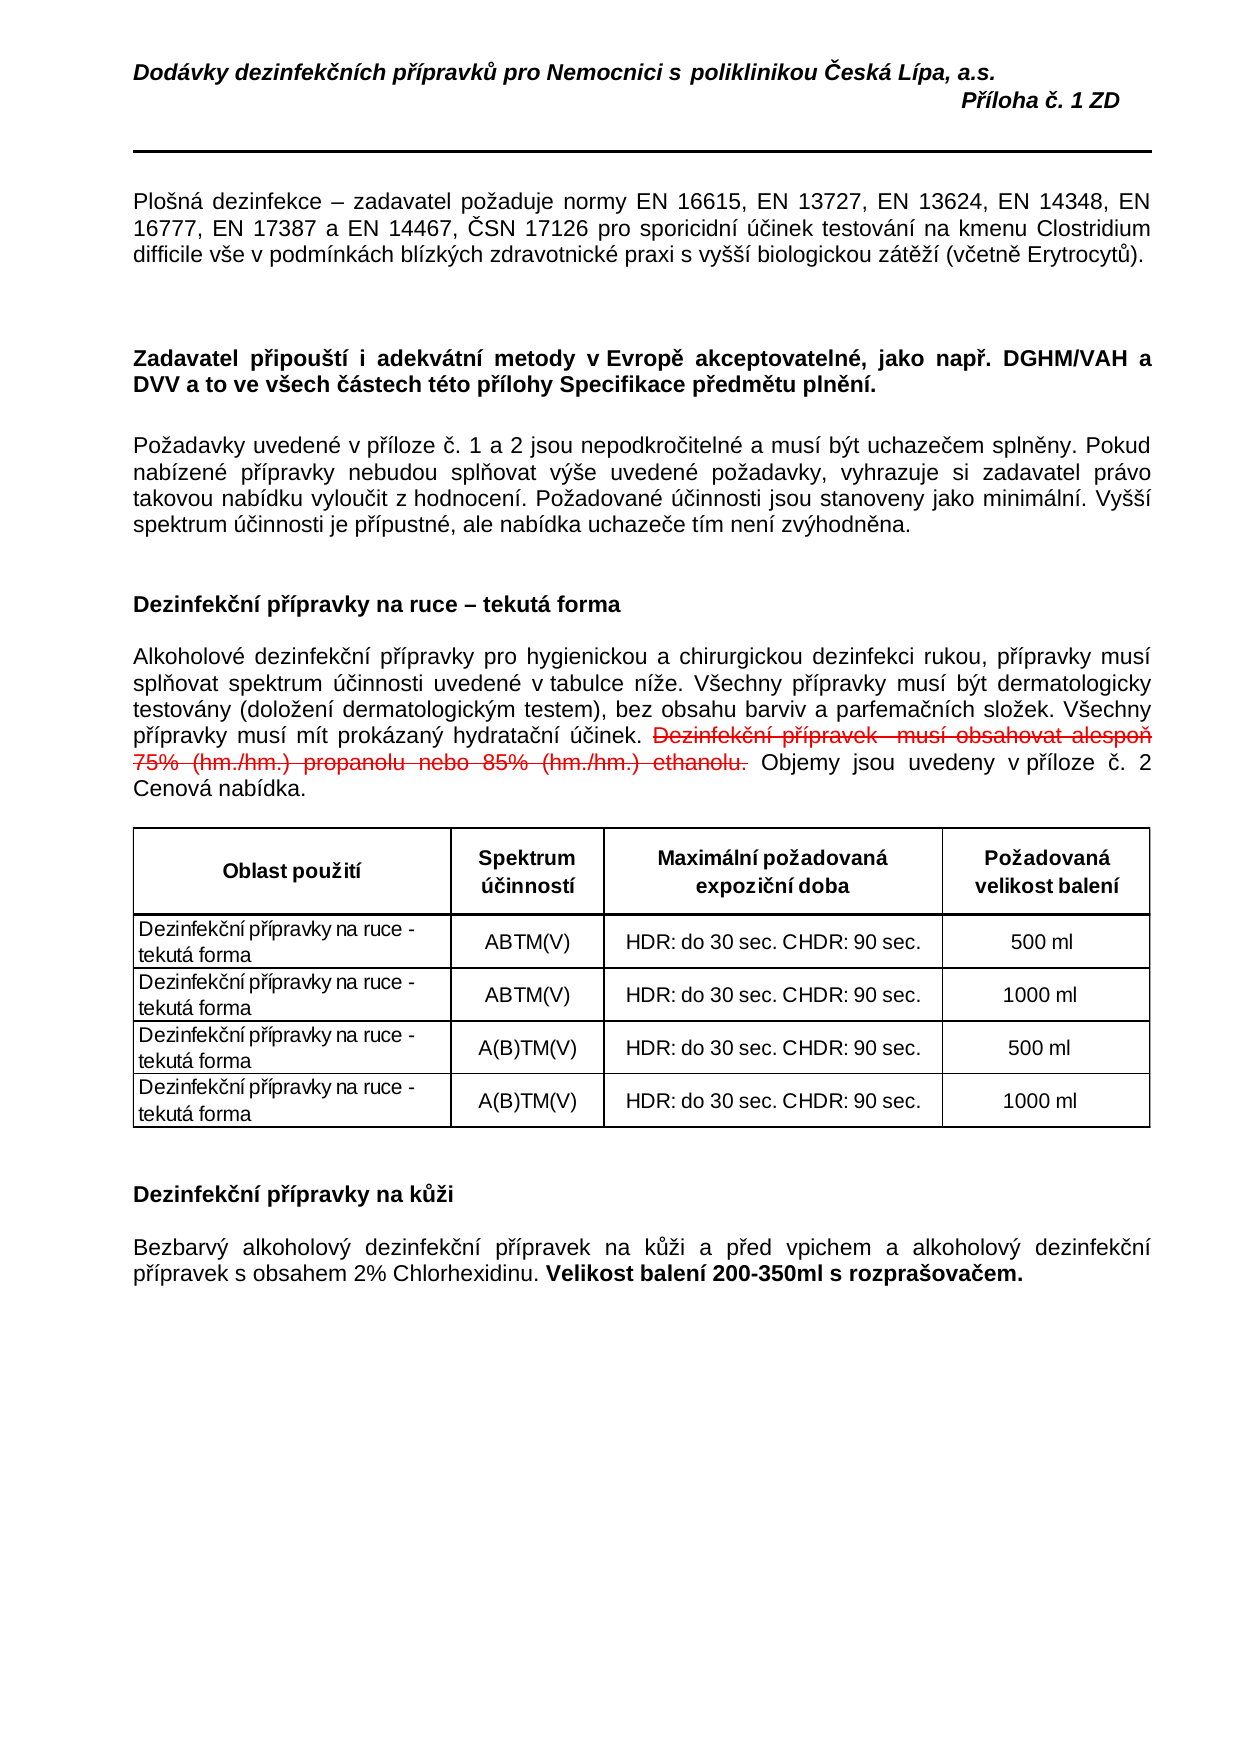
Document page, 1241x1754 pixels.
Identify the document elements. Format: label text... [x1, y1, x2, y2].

text Dezinfekční přípravky na kůži [133, 1181, 1152, 1207]
text Bezbarvý alkoholový dezinfekční přípravek na kůži a před vpichem a alkoholový dezinfekční přípravek s obsahem 2% Chlorhexidinu. Velikost balení 200-350ml s rozprašovačem. [133, 1234, 1152, 1287]
text Dezinfekční přípravky na ruce – tekutá forma [133, 591, 1152, 617]
text Alkoholové dezinfekční přípravky pro hygienickou a chirurgickou dezinfekci rukou, přípravky musí splňovat spektrum účinnosti uvedené v tabulce níže. Všechny přípravky musí být dermatologicky testovány (doložení dermatologickým testem), bez obsahu barviv a parfemačních složek. Všechny přípravky musí mít prokázaný hydratační účinek. Dezinfekční přípravek musí obsahovat alespoň 75% (hm./hm.) propanolu nebo 85% (hm./hm.) ethanolu. Objemy jsou uvedeny v příloze č. 2 Cenová nabídka. [133, 643, 1152, 801]
text Požadavky uvedené v příloze č. 1 a 2 jsou nepodkročitelné a musí být uchazečem splněny. Pokud nabízené přípravky nebudou splňovat výše uvedené požadavky, vyhrazuje si zadavatel právo takovou nabídku vyloučit z hodnocení. Požadované účinnosti jsou stanoveny jako minimální. Vyšší spektrum účinnosti je přípustné, ale nabídka uchazeče tím není zvýhodněna. [133, 432, 1152, 538]
text Plošná dezinfekce – zadavatel požaduje normy EN 16615, EN 13727, EN 13624, EN 14348, EN 16777, EN 17387 a EN 14467, ČSN 17126 pro sporicidní účinek testování na kmenu Clostridium difficile vše v podmínkách blízkých zdravotnické praxi s vyšší biologickou zátěží (včetně Erytrocytů). [133, 188, 1152, 267]
text Zadavatel připouští i adekvátní metody v Evropě akceptovatelné, jako např. DGHM/VAH a DVV a to ve všech částech této přílohy Specifikace předmětu plnění. [133, 345, 1152, 398]
